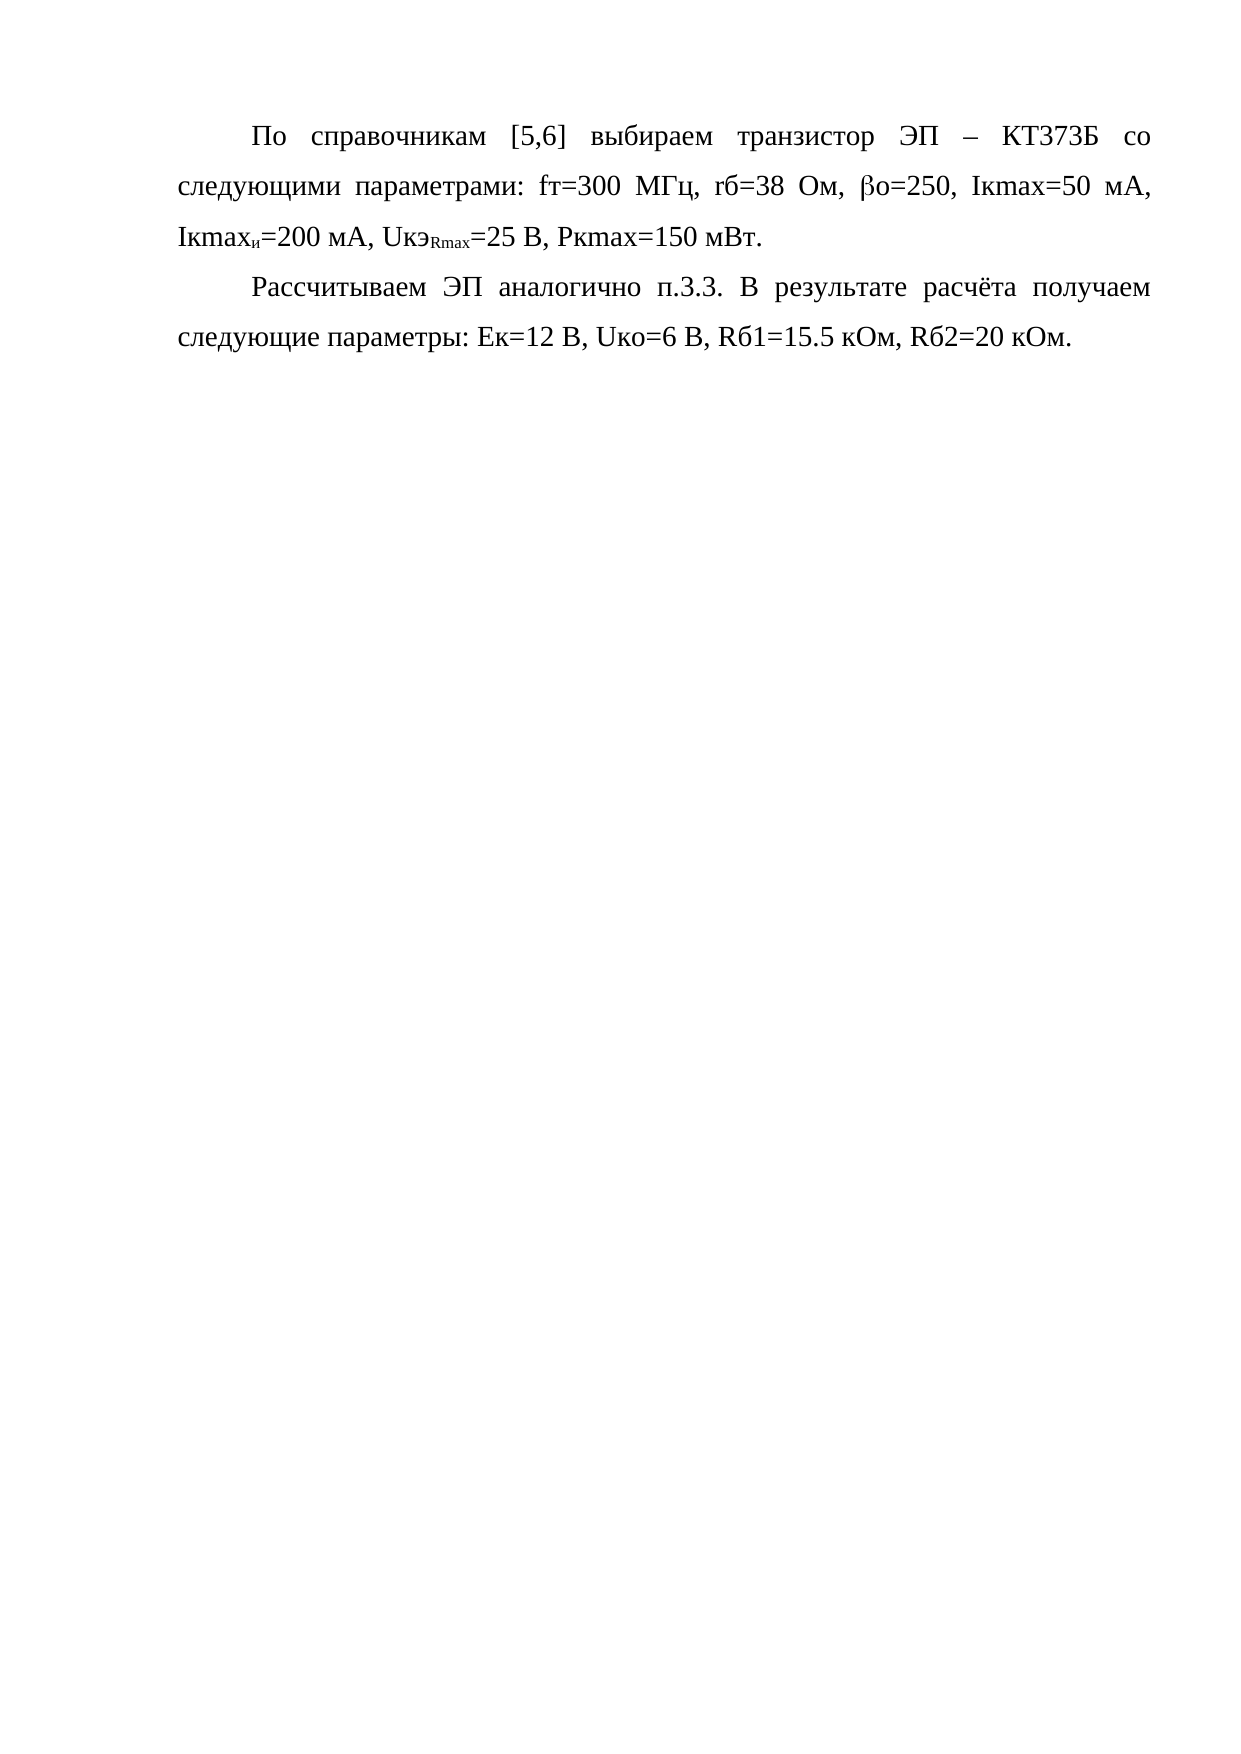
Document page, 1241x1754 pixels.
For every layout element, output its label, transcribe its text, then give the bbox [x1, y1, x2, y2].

text Рассчитываем ЭП аналогично п.3.3. В результате расчёта получаем следующие параметры: Ек=12 В, Uко=6 В, Rб1=15.5 кОм, Rб2=20 кОм. [177, 269, 1152, 353]
text По справочникам [5,6] выбираем транзистор ЭП – КТ373Б со следующими параметрами: fт=300 МГц, rб=38 Ом, o=250, Iкmax=50 мА, Iкmaxи=200 мА, UкэRmax=25 В, Pкmax=150 мВт. [177, 118, 1152, 252]
